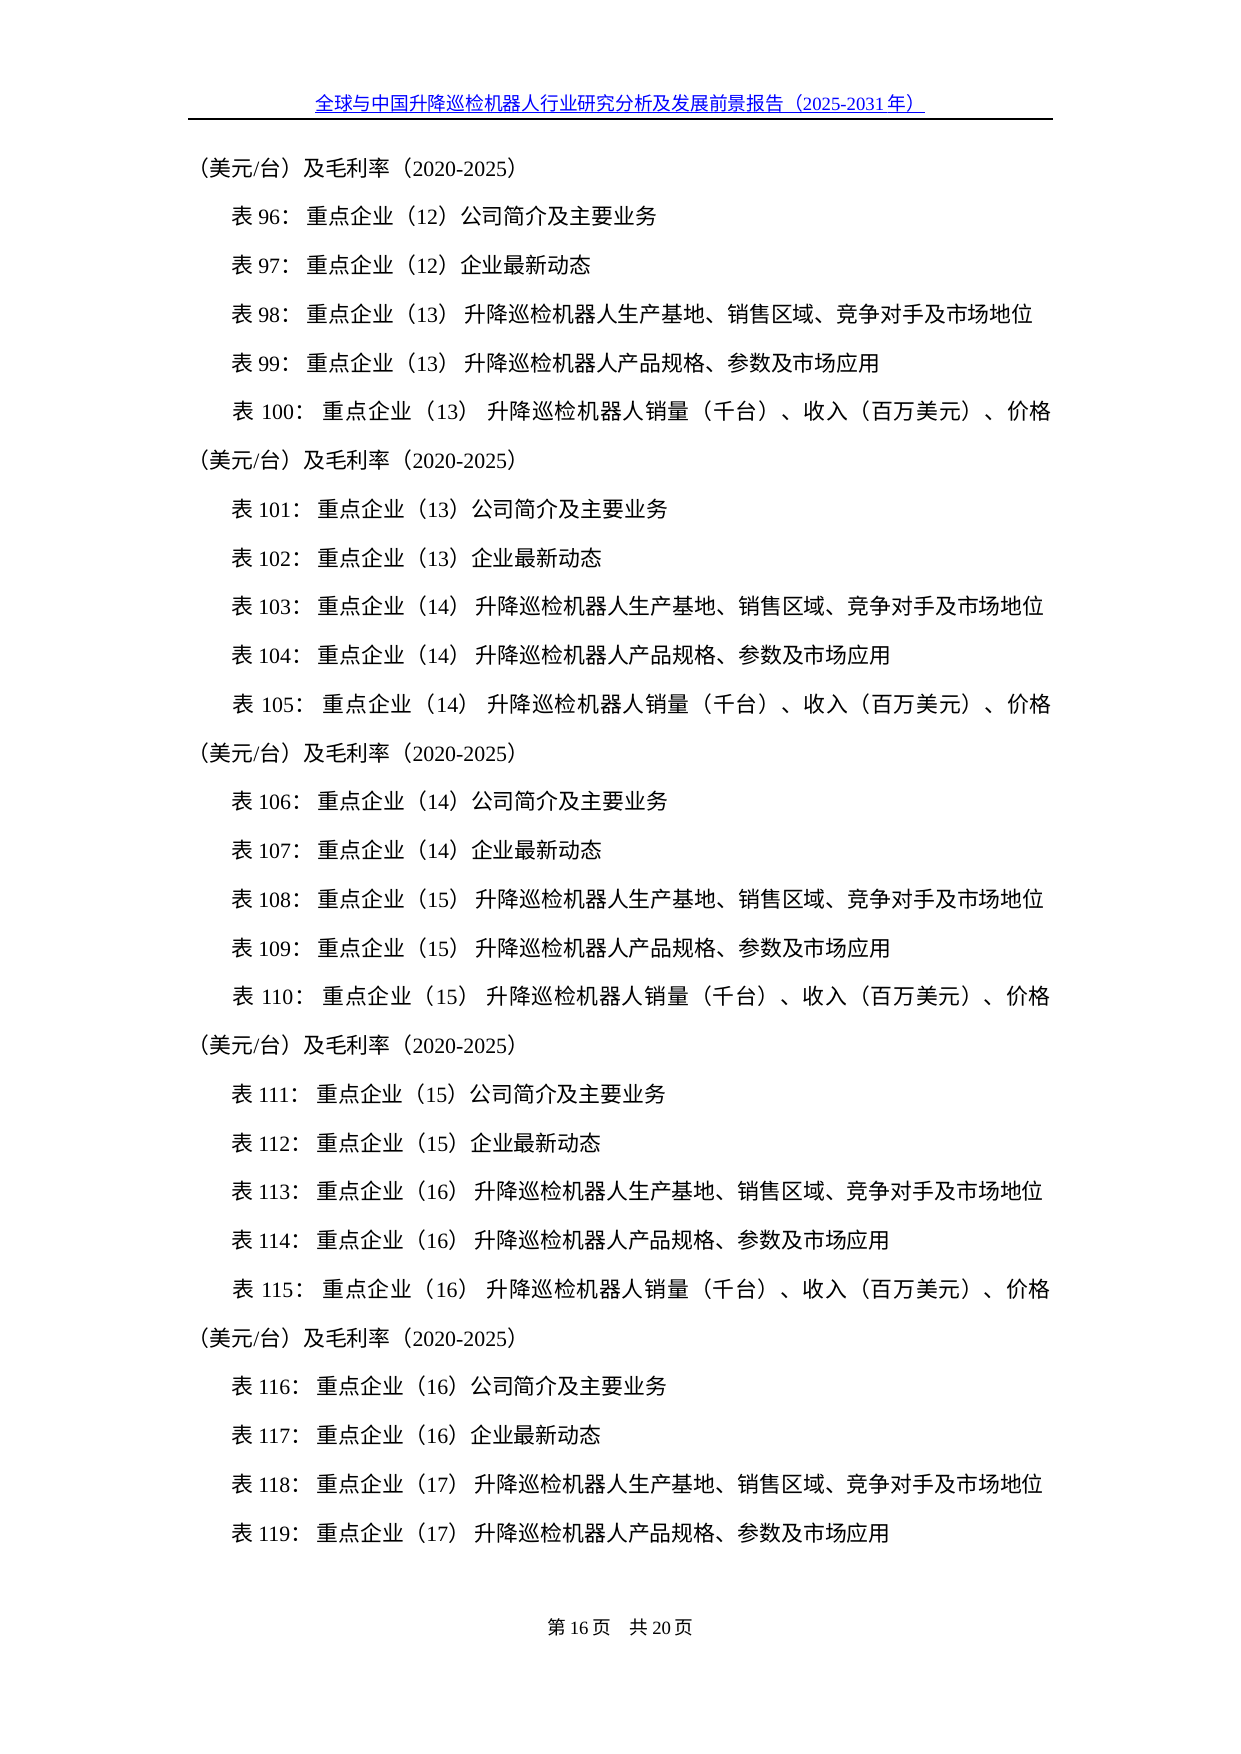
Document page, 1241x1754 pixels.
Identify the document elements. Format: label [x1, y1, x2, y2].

text [187, 150, 1053, 1548]
